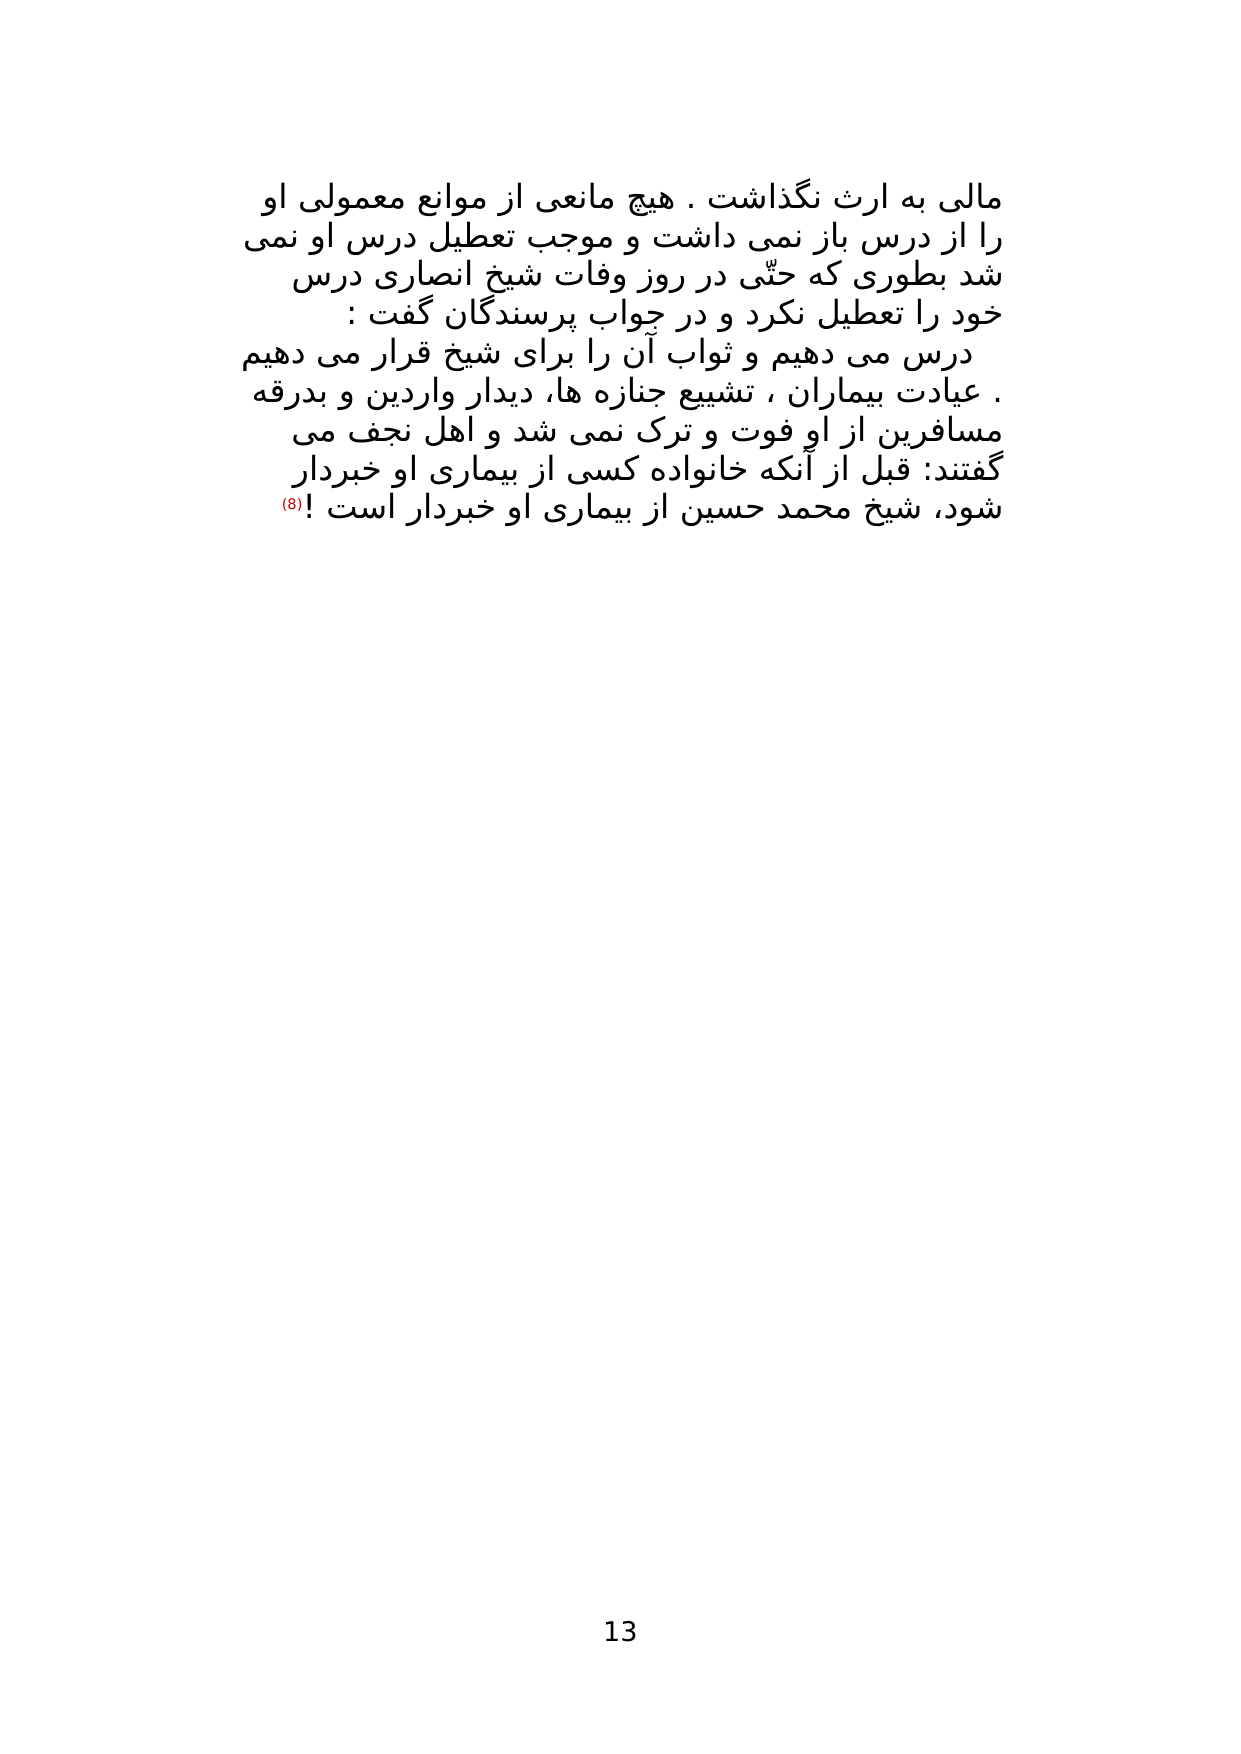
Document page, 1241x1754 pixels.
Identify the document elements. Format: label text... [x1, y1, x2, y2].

text درس می دهیم و ثواب آن را برای شیخ قرار می دهیم . عیادت بیماران ، تشییع جنازه ها، دیدار واردین و بدرقه مسافرین از او فوت و ترک نمی شد و اهل نجف می گفتند: قبل از آنکه خانواده کسی از بیماری او خبردار شود، شیخ محمد حسین از بیماری او خبردار است !(8) [236, 333, 1004, 527]
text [236, 177, 1004, 333]
